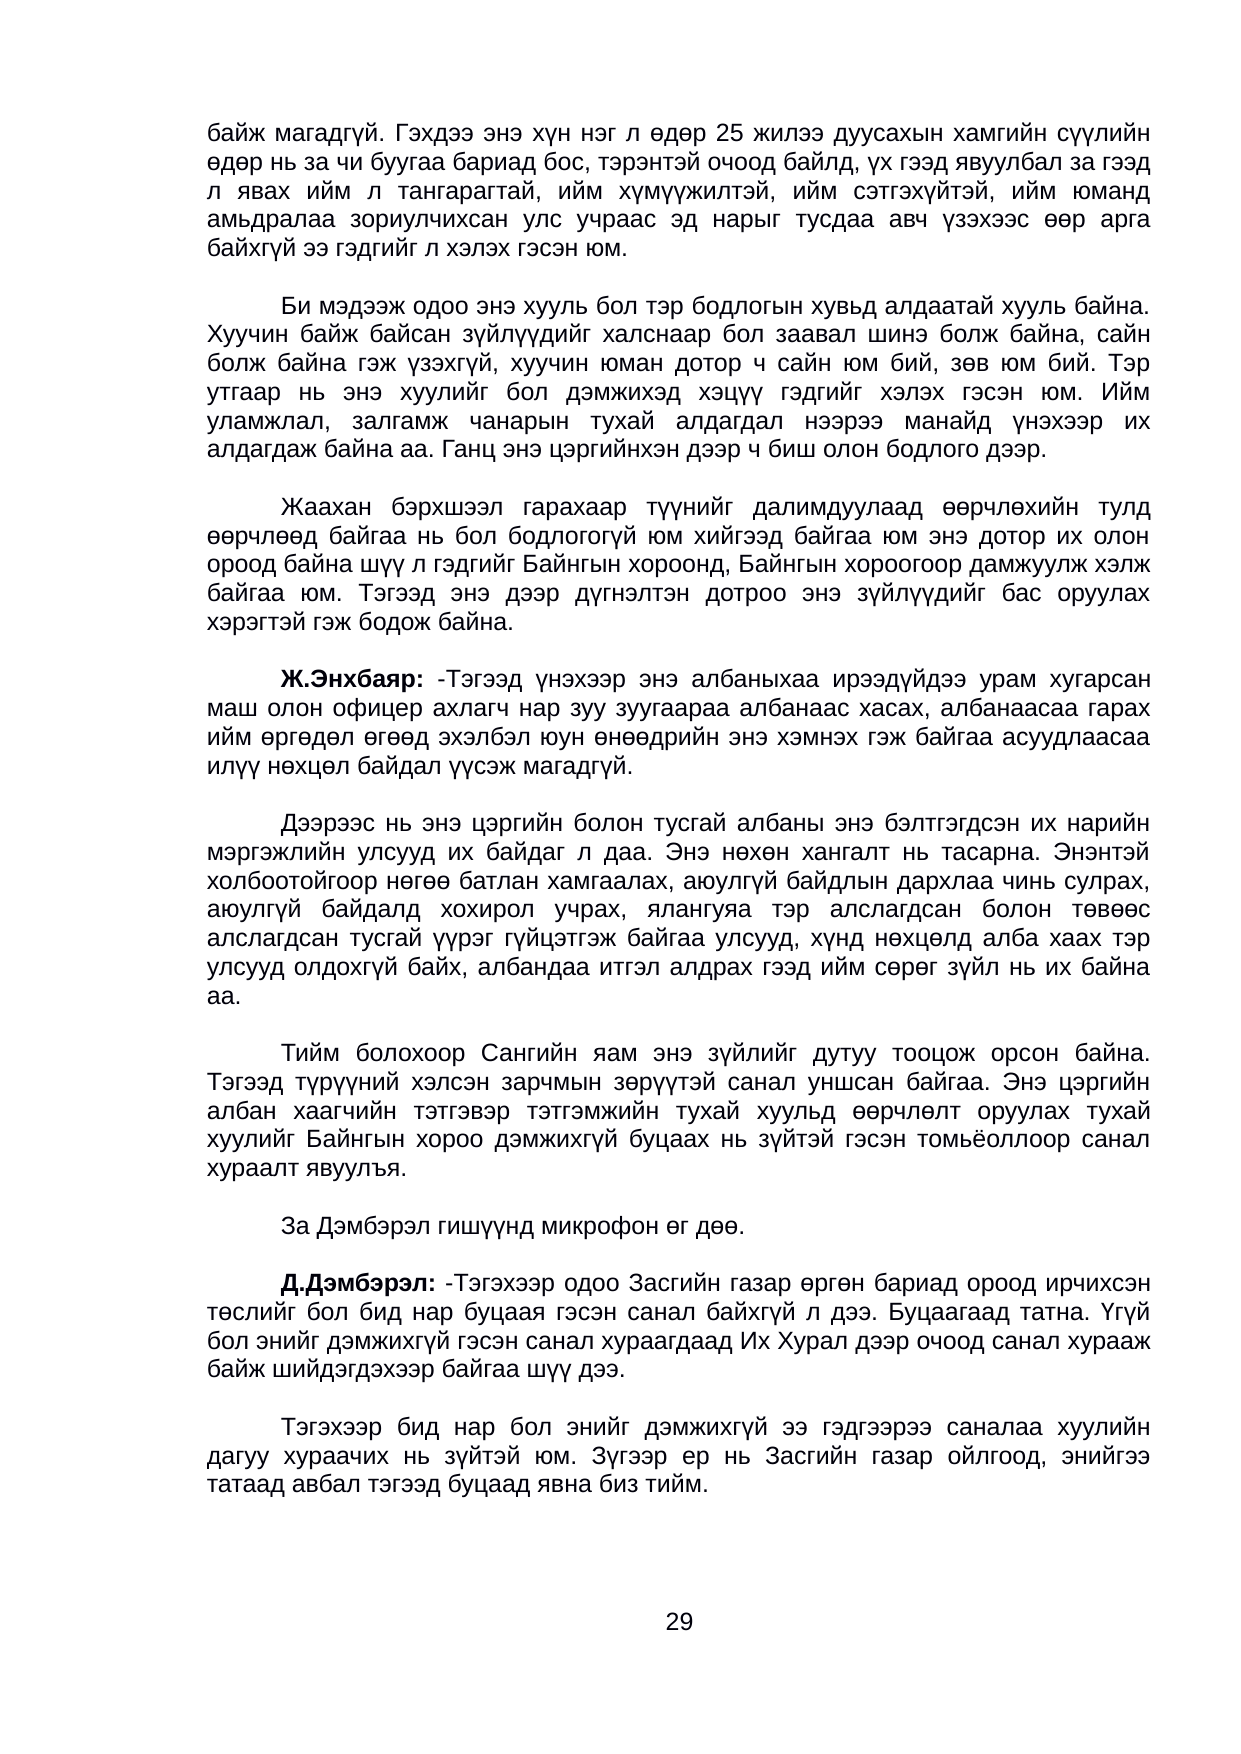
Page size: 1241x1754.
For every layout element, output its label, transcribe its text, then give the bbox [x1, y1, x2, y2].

text За Дэмбэрэл гишүүнд микрофон өг дөө. [207, 1211, 1152, 1239]
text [207, 118, 1152, 262]
text Тийм болохоор Сангийн яам энэ зүйлийг дутуу тооцож орсон байна. Тэгээд түрүүний хэлсэн зарчмын зөрүүтэй санал уншсан байгаа. Энэ цэргийн албан хаагчийн тэтгэвэр тэтгэмжийн тухай хуульд өөрчлөлт оруулах тухай хуулийг Байнгын хороо дэмжихгүй буцаах нь зүйтэй гэсэн томьёоллоор санал хураалт явуулъя. [207, 1038, 1152, 1182]
text Дээрээс нь энэ цэргийн болон тусгай албаны энэ бэлтгэгдсэн их нарийн мэргэжлийн улсууд их байдаг л даа. Энэ нөхөн хангалт нь тасарна. Энэнтэй холбоотойгоор нөгөө батлан хамгаалах, аюулгүй байдлын дархлаа чинь сулрах, аюулгүй байдалд хохирол учрах, ялангуяа тэр алслагдсан болон төвөөс алслагдсан тусгай үүрэг гүйцэтгэж байгаа улсууд, хүнд нөхцөлд алба хаах тэр улсууд олдохгүй байх, албандаа итгэл алдрах гээд ийм сөрөг зүйл нь их байна аа. [207, 808, 1152, 1009]
text Д.Дэмбэрэл: -Тэгэхээр одоо Засгийн газар өргөн бариад ороод ирчихсэн төслийг бол бид нар буцаая гэсэн санал байхгүй л дээ. Буцаагаад татна. Үгүй бол энийг дэмжихгүй гэсэн санал хураагдаад Их Хурал дээр очоод санал хурааж байж шийдэгдэхээр байгаа шүү дээ. [207, 1268, 1152, 1383]
text Жаахан бэрхшээл гарахаар түүнийг далимдуулаад өөрчлөхийн тулд өөрчлөөд байгаа нь бол бодлогогүй юм хийгээд байгаа юм энэ дотор их олон ороод байна шүү л гэдгийг Байнгын хороонд, Байнгын хороогоор дамжуулж хэлж байгаа юм. Тэгээд энэ дээр дүгнэлтэн дотроо энэ зүйлүүдийг бас оруулах хэрэгтэй гэж бодож байна. [207, 492, 1152, 636]
text Тэгэхээр бид нар бол энийг дэмжихгүй ээ гэдгээрээ саналаа хуулийн дагуу хураачих нь зүйтэй юм. Зүгээр ер нь Засгийн газар ойлгоод, энийгээ татаад авбал тэгээд буцаад явна биз тийм. [207, 1412, 1152, 1498]
text Би мэдээж одоо энэ хууль бол тэр бодлогын хувьд алдаатай хууль байна. Хуучин байж байсан зүйлүүдийг халснаар бол заавал шинэ болж байна, сайн болж байна гэж үзэхгүй, хуучин юман дотор ч сайн юм бий, зөв юм бий. Тэр утгаар нь энэ хуулийг бол дэмжихэд хэцүү гэдгийг хэлэх гэсэн юм. Ийм уламжлал, залгамж чанарын тухай алдагдал нээрээ манайд үнэхээр их алдагдаж байна аа. Ганц энэ цэргийнхэн дээр ч биш олон бодлого дээр. [207, 291, 1152, 463]
text Ж.Энхбаяр: -Тэгээд үнэхээр энэ албаныхаа ирээдүйдээ урам хугарсан маш олон офицер ахлагч нар зуу зуугаараа албанаас хасах, албанаасаа гарах ийм өргөдөл өгөөд эхэлбэл юун өнөөдрийн энэ хэмнэх гэж байгаа асуудлаасаа илүү нөхцөл байдал үүсэж магадгүй. [207, 664, 1152, 779]
